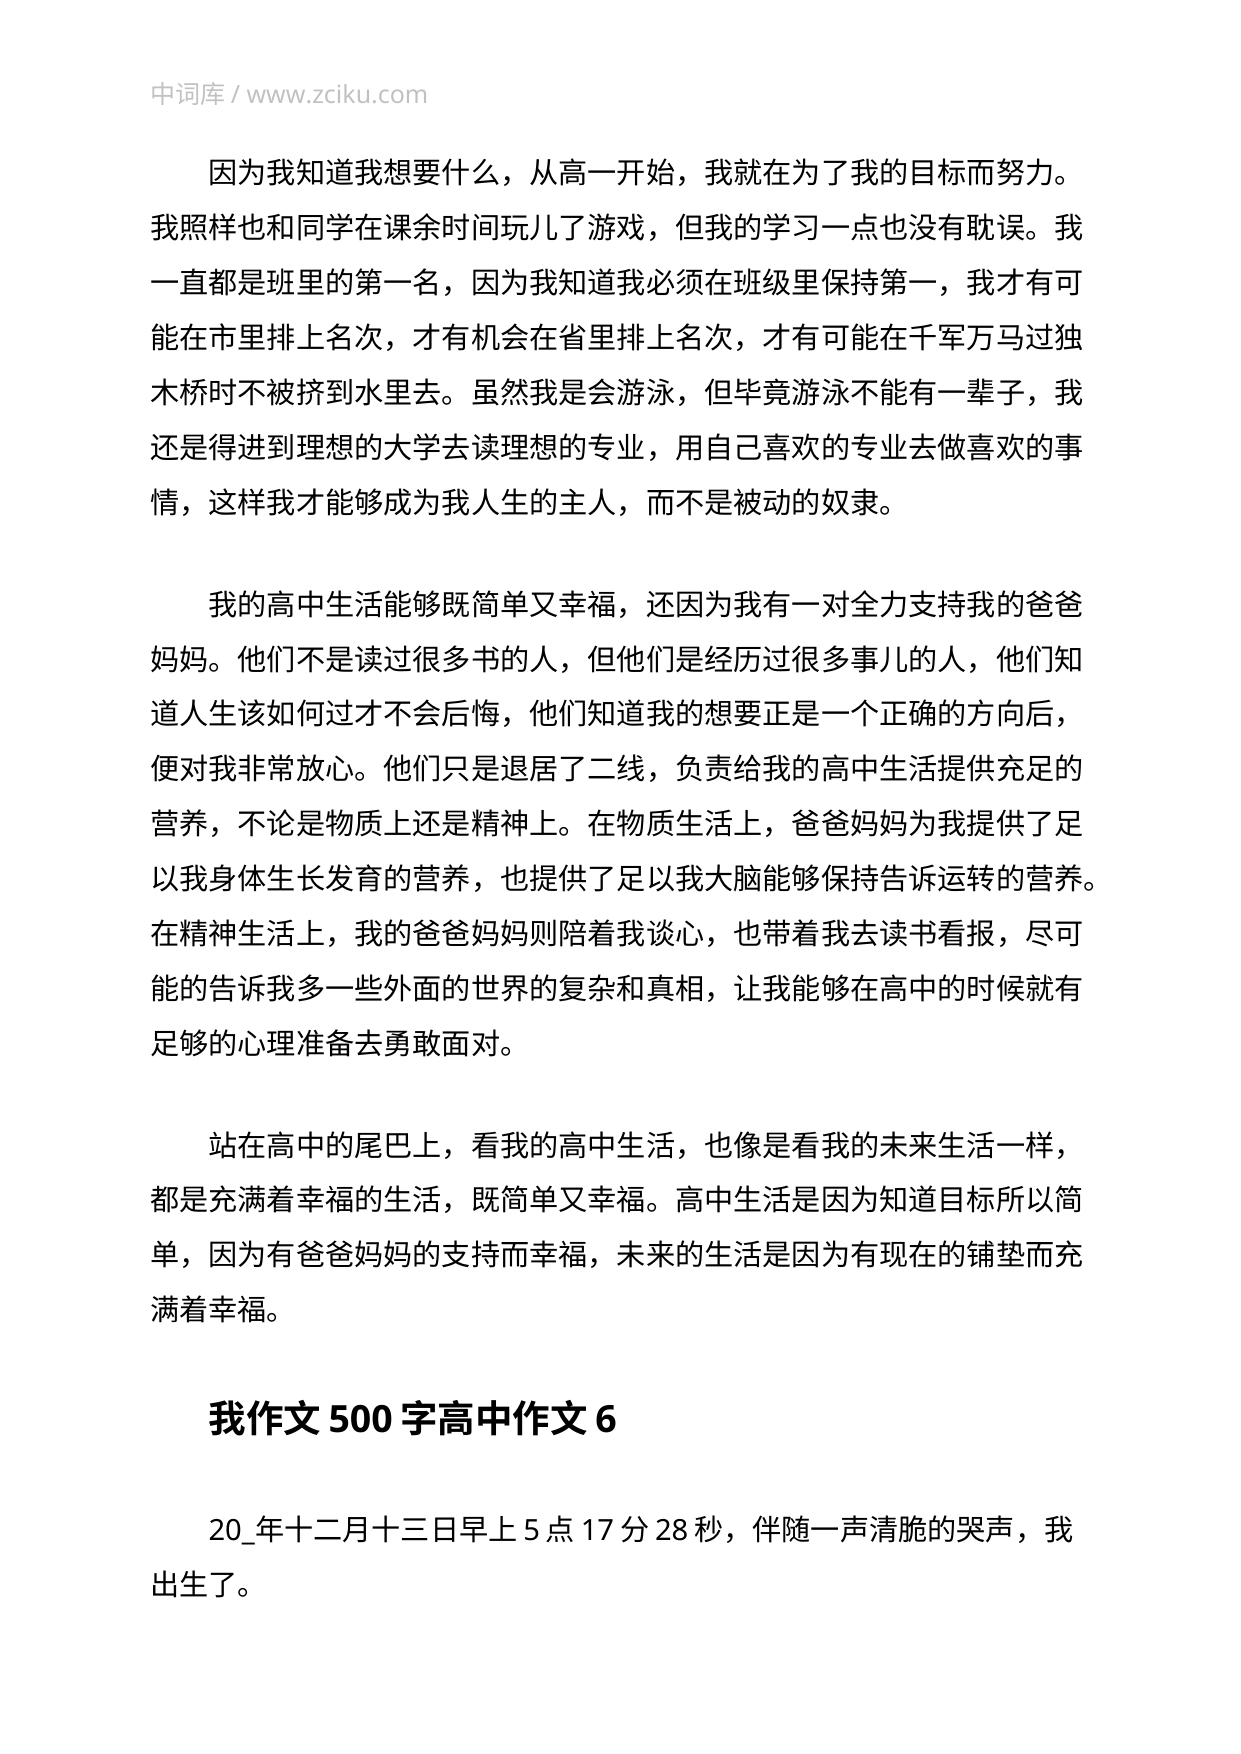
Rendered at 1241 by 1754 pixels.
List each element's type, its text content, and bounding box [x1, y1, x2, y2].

text 我作文500字高中作文6 [150, 1388, 1090, 1443]
text 我的高中生活能够既简单又幸福，还因为我有一对全力支持我的爸爸妈妈。他们不是读过很多书的人，但他们是经历过很多事儿的人，他们知道人生该如何过才不会后悔，他们知道我的想要正是一个正确的方向后，便对我非常放心。他们只是退居了二线，负责给我的高中生活提供充足的营养，不论是物质上还是精神上。在物质生活上，爸爸妈妈为我提供了足以我身体生长发育的营养，也提供了足以我大脑能够保持告诉运转的营养。在精神生活上，我的爸爸妈妈则陪着我谈心，也带着我去读书看报，尽可能的告诉我多一些外面的世界的复杂和真相，让我能够在高中的时候就有足够的心理准备去勇敢面对。 [150, 581, 1090, 1063]
text 20_年十二月十三日早上5点17分28秒，伴随一声清脆的哭声，我出生了。 [150, 1506, 1090, 1603]
text 站在高中的尾巴上，看我的高中生活，也像是看我的未来生活一样，都是充满着幸福的生活，既简单又幸福。高中生活是因为知道目标所以简单，因为有爸爸妈妈的支持而幸福，未来的生活是因为有现在的铺垫而充满着幸福。 [150, 1122, 1090, 1329]
text 因为我知道我想要什么，从高一开始，我就在为了我的目标而努力。我照样也和同学在课余时间玩儿了游戏，但我的学习一点也没有耽误。我一直都是班里的第一名，因为我知道我必须在班级里保持第一，我才有可能在市里排上名次，才有机会在省里排上名次，才有可能在千军万马过独木桥时不被挤到水里去。虽然我是会游泳，但毕竟游泳不能有一辈子，我还是得进到理想的大学去读理想的专业，用自己喜欢的专业去做喜欢的事情，这样我才能够成为我人生的主人，而不是被动的奴隶。 [150, 150, 1090, 522]
